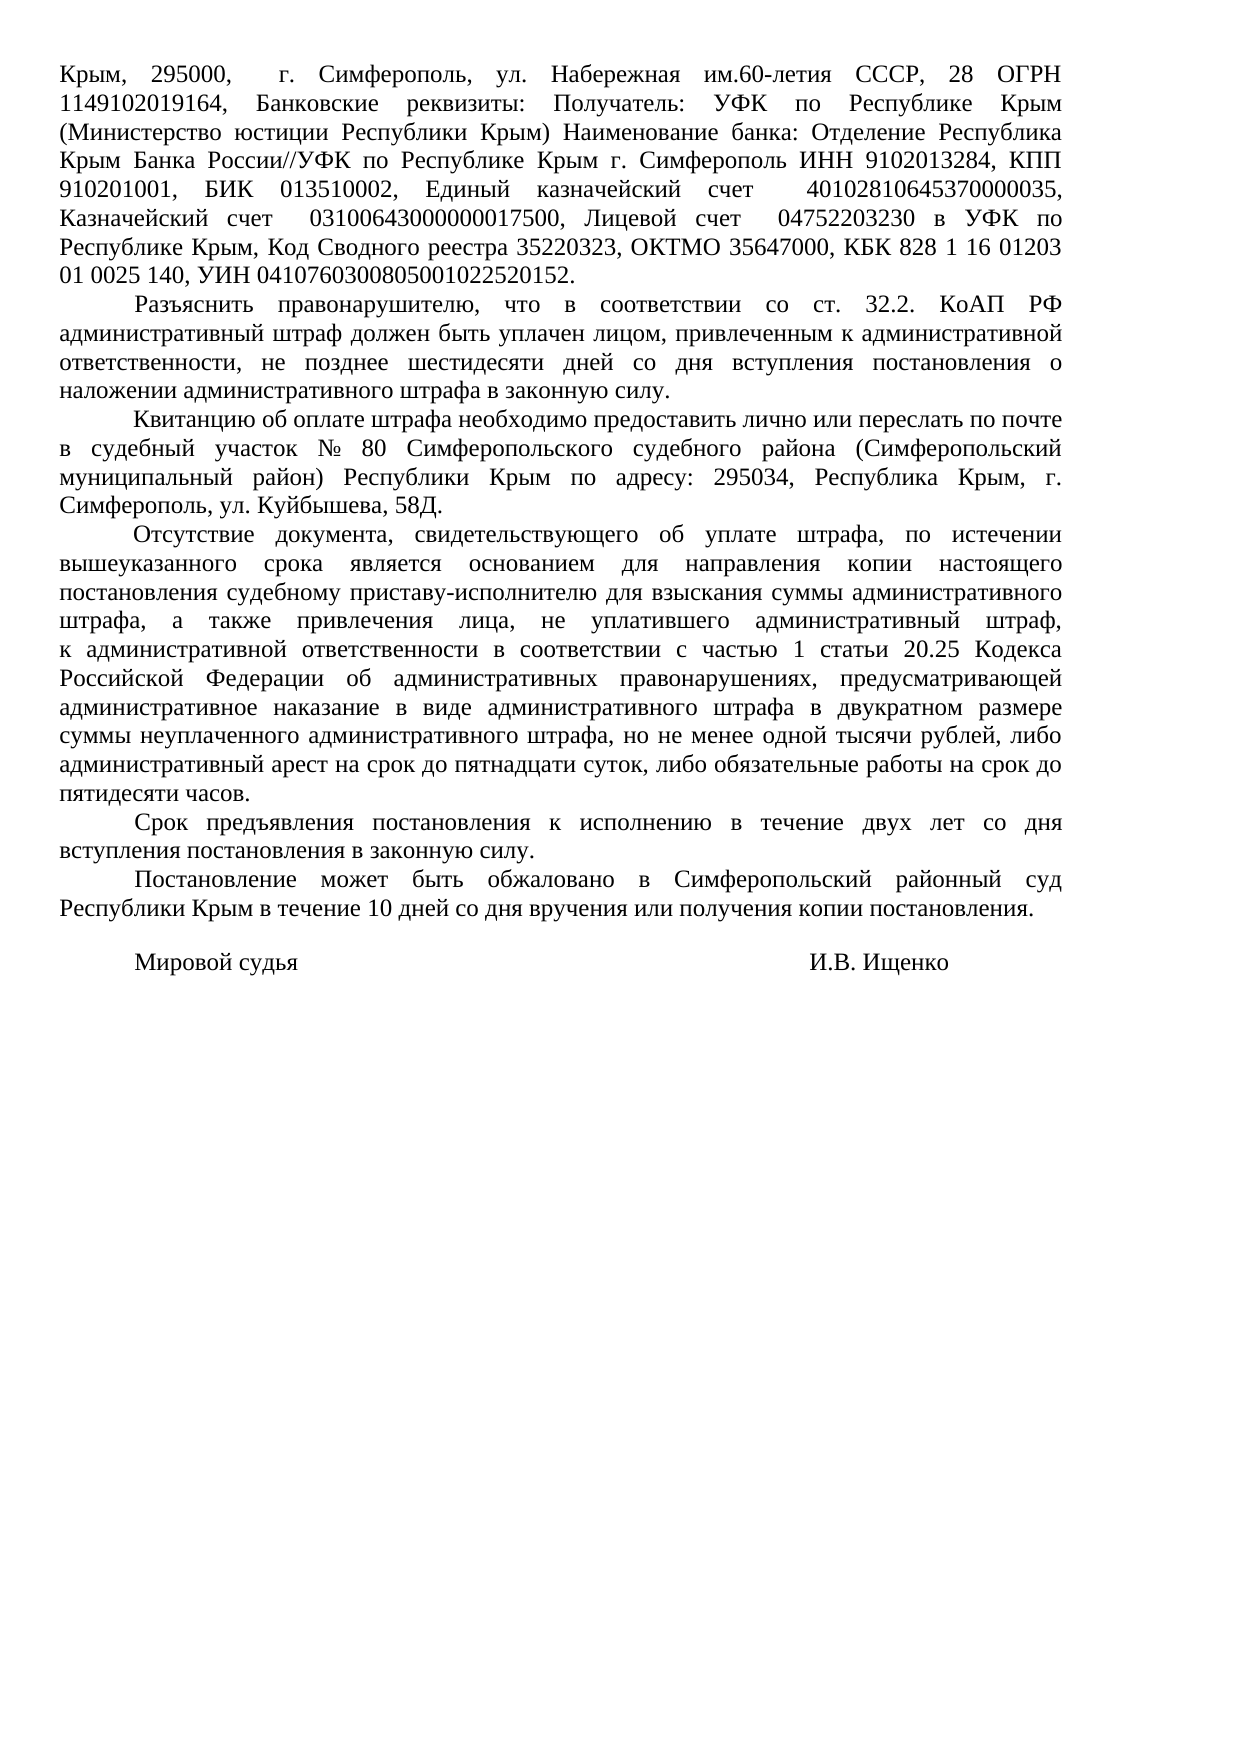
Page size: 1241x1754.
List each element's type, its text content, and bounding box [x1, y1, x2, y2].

text Разъяснить правонарушителю, что в соответствии со ст. 32.2. КоАП РФ административный штраф должен быть уплачен лицом, привлеченным к административной ответственности, не позднее шестидесяти дней со дня вступления постановления о наложении административного штрафа в законную силу. [59, 289, 1063, 404]
text Квитанцию об оплате штрафа необходимо предоставить лично или переслать по почте в судебный участок № 80 Симферопольского судебного района (Симферопольский муниципальный район) Республики Крым по адресу: 295034, Республика Крым, г. Симферополь, ул. Куйбышева, 58Д. [59, 404, 1063, 519]
text Срок предъявления постановления к исполнению в течение двух лет со дня вступления постановления в законную силу. [59, 807, 1063, 864]
text Отсутствие документа, свидетельствующего об уплате штрафа, по истечении вышеуказанного срока является основанием для направления копии настоящего постановления судебному приставу-исполнителю для взыскания суммы административного штрафа, а также привлечения лица, не уплатившего административный штраф, к административной ответственности в соответствии с частью 1 статьи 20.25 Кодекса Российской Федерации об административных правонарушениях, предусматривающей административное наказание в виде административного штрафа в двукратном размере суммы неуплаченного административного штрафа, но не менее одной тысячи рублей, либо административный арест на срок до пятнадцати суток, либо обязательные работы на срок до пятидесяти часов. [59, 519, 1063, 807]
text Постановление может быть обжаловано в Симферопольский районный суд Республики Крым в течение 10 дней со дня вручения или получения копии постановления. [59, 864, 1063, 922]
text Мировой судья И.В. Ищенко [59, 947, 1063, 975]
